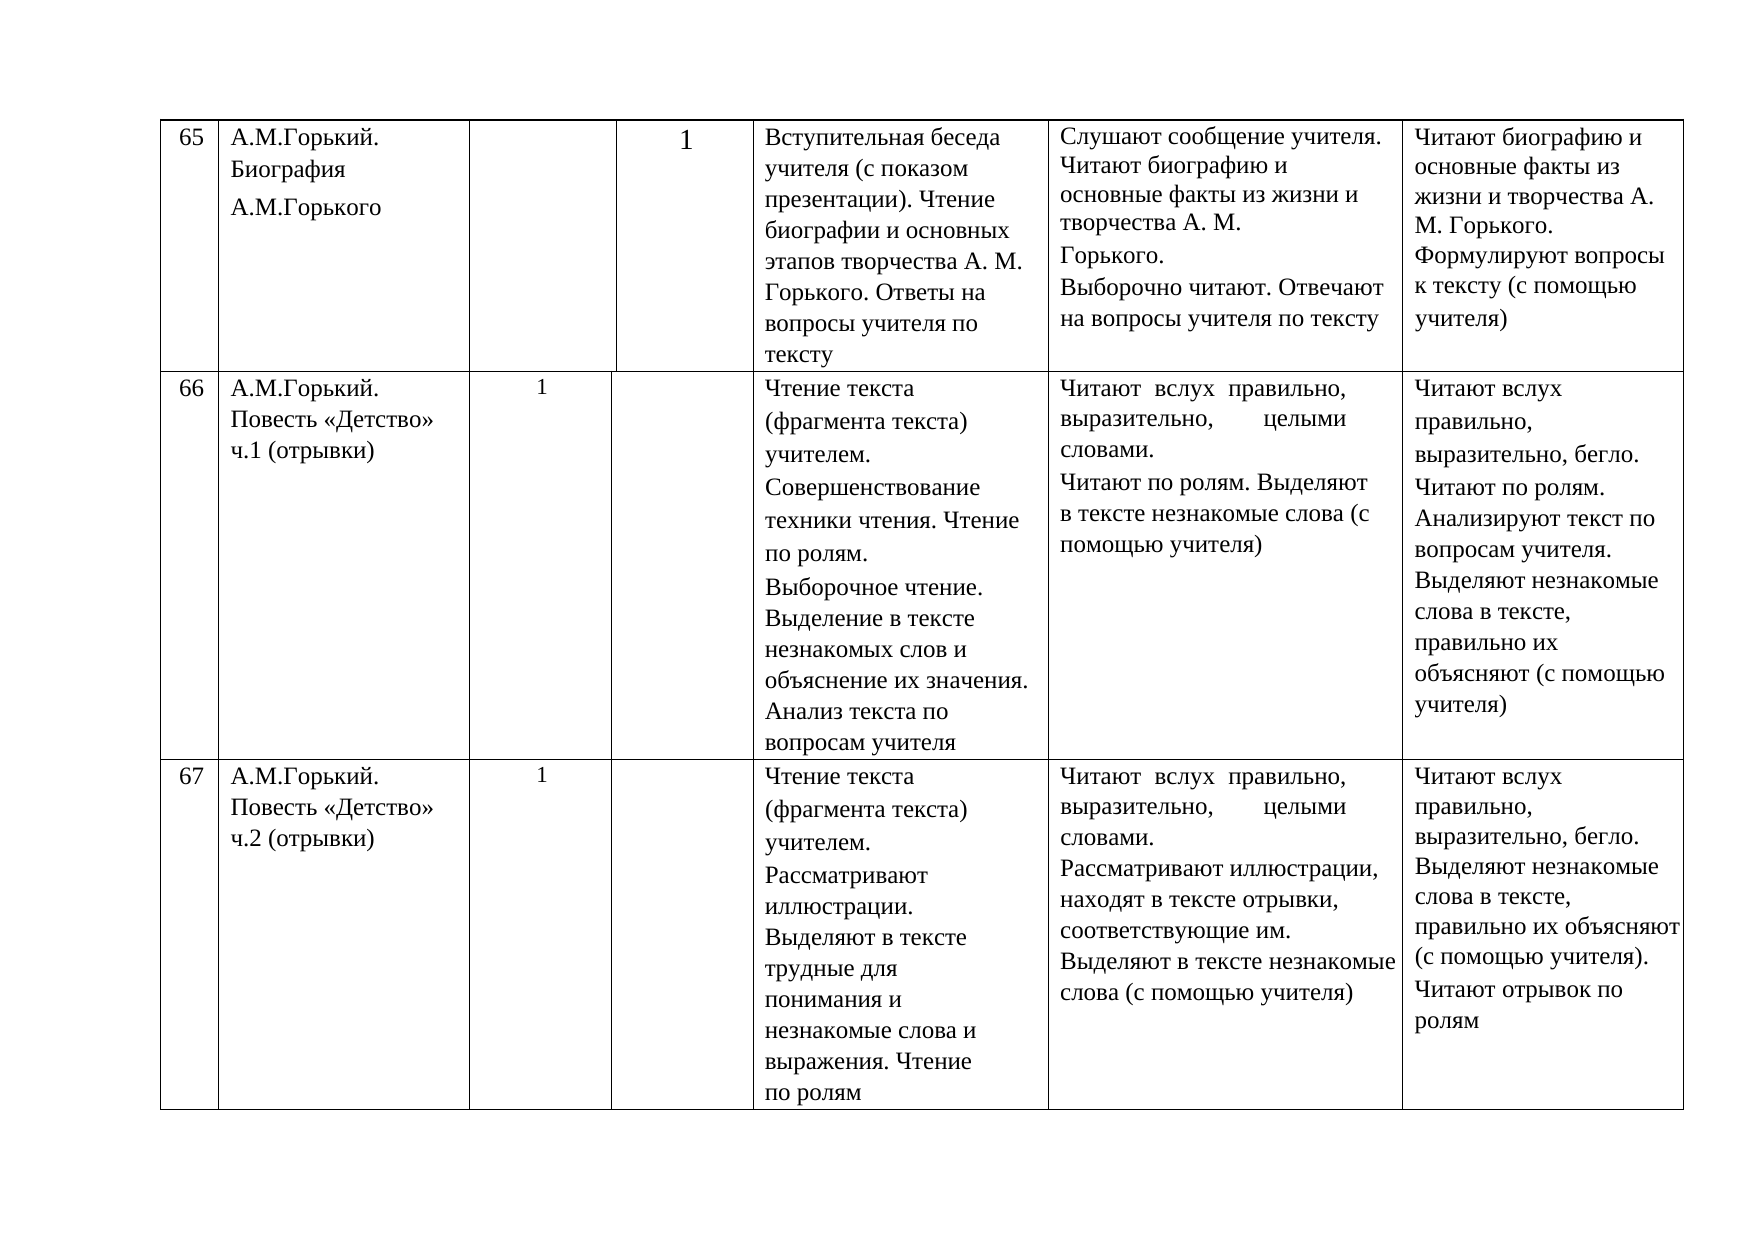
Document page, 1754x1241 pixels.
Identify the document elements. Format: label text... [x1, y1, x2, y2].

table_cell 1 [470, 760, 611, 1108]
table_header 65 [161, 121, 218, 371]
table_header Вступительная беседа учителя (с показом презентации). Чтение биографии и основных этапов творчества А. М. Горького. Ответы на вопросы учителя по тексту [754, 121, 1048, 371]
table_cell Читают вслух правильно, выразительно, бегло. Читают по ролям. Анализируют текст по вопросам учителя. Выделяют незнакомые слова в тексте, правильно их объясняют (с помощью учителя) [1403, 372, 1683, 758]
table_cell Чтение текста (фрагмента текста) учителем. Рассматривают иллюстрации. Выделяют в тексте трудные для понимания и незнакомые слова и выражения. Чтение по ролям [754, 760, 1048, 1108]
table_cell А.М.Горький. Повесть «Детство» ч.2 (отрывки) [219, 760, 469, 1108]
table_cell [612, 760, 753, 1108]
table_cell 1 [470, 372, 611, 758]
table_cell Читают вслух правильно, выразительно, бегло. Выделяют незнакомые слова в тексте, правильно их объясняют (с помощью учителя). Читают отрывок по ролям [1403, 760, 1683, 1108]
table_header [470, 121, 616, 371]
table_header Читают биографию и основные факты из жизни и творчества А. М. Горького. Формулируют вопросы к тексту (с помощью учителя) [1403, 121, 1683, 371]
table_cell Читают вслух правильно, выразительно, целыми словами. Читают по ролям. Выделяют в тексте незнакомые слова (с помощью учителя) [1049, 372, 1402, 758]
table_cell Читают вслух правильно, выразительно, целыми словами. Рассматривают иллюстрации, находят в тексте отрывки, соответствующие им. Выделяют в тексте незнакомые слова (с помощью учителя) [1049, 760, 1402, 1108]
table_cell Чтение текста (фрагмента текста) учителем. Совершенствование техники чтения. Чтение по ролям. Выборочное чтение. Выделение в тексте незнакомых слов и объяснение их значения. Анализ текста по вопросам учителя [754, 372, 1048, 758]
table_header А.М.Горький. Биография А.М.Горького [219, 121, 469, 371]
table_header Слушают сообщение учителя. Читают биографию и основные факты из жизни и творчества А. М. Горького. Выборочно читают. Отвечают на вопросы учителя по тексту [1049, 121, 1402, 371]
table_cell А.М.Горький. Повесть «Детство» ч.1 (отрывки) [219, 372, 469, 758]
table_cell 67 [161, 760, 218, 1108]
table_cell 66 [161, 372, 218, 758]
table_cell [612, 372, 753, 758]
table_header 1 [617, 121, 753, 371]
